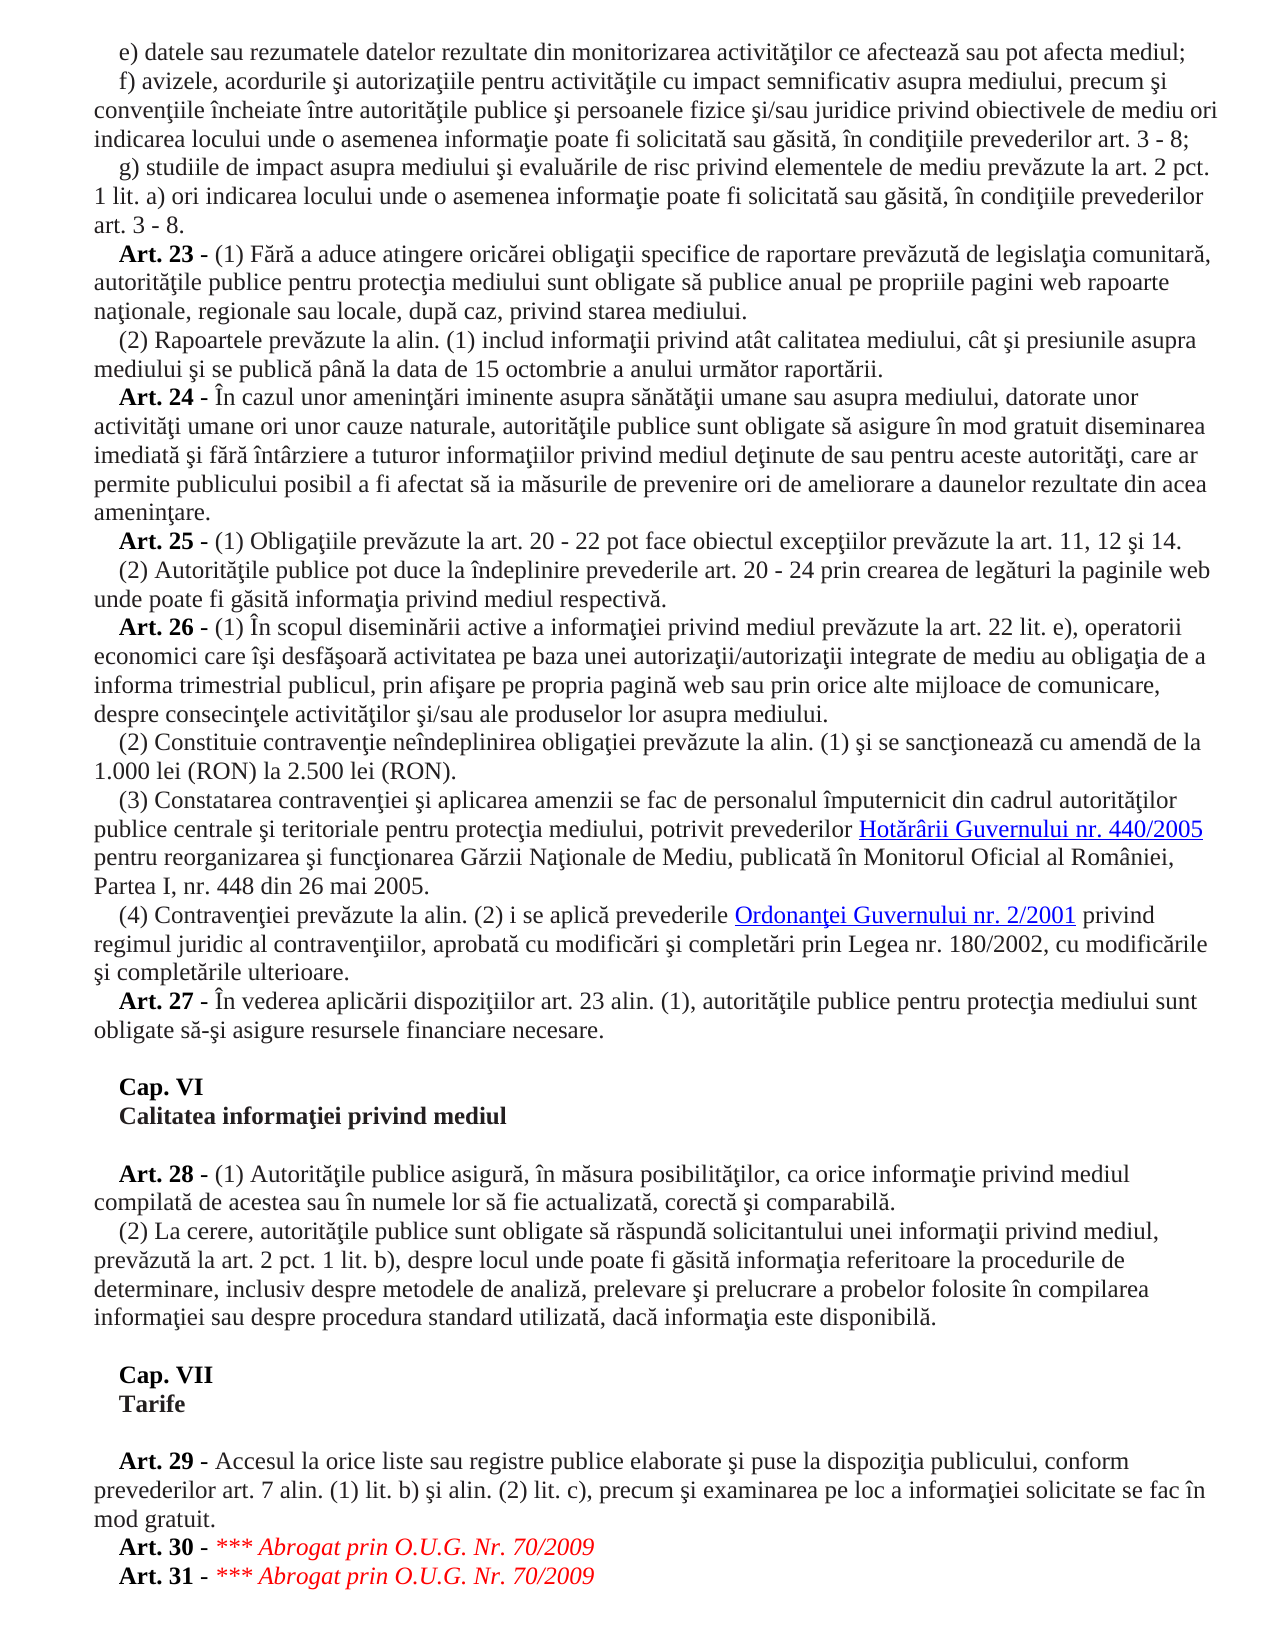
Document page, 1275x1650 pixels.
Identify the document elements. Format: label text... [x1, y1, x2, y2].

text (2) Constituie contravenţie neîndeplinirea obligaţiei prevăzute la alin. (1) şi se sancţionează cu amendă de la 1.000 lei (RON) la 2.500 lei (RON). [94, 727, 1228, 785]
text Art. 28 - (1) Autorităţile publice asigură, în măsura posibilităţilor, ca orice informaţie privind mediul compilată de acestea sau în numele lor să fie actualizată, corectă şi comparabilă. [94, 1159, 1228, 1216]
text (2) La cerere, autorităţile publice sunt obligate să răspundă solicitantului unei informaţii privind mediul, prevăzută la art. 2 pct. 1 lit. b), despre locul unde poate fi găsită informaţia referitoare la procedurile de determinare, inclusiv despre metodele de analiză, prelevare şi prelucrare a probelor folosite în compilarea informaţiei sau despre procedura standard utilizată, dacă informaţia este disponibilă. [94, 1216, 1228, 1331]
text g) studiile de impact asupra mediului şi evaluările de risc privind elementele de mediu prevăzute la art. 2 pct. 1 lit. a) ori indicarea locului unde o asemenea informaţie poate fi solicitată sau găsită, în condiţiile prevederilor art. 3 - 8. [94, 152, 1228, 239]
text (2) Rapoartele prevăzute la alin. (1) includ informaţii privind atât calitatea mediului, cât şi presiunile asupra mediului şi se publică până la data de 15 octombrie a anului următor raportării. [94, 325, 1228, 382]
text Art. 25 - (1) Obligaţiile prevăzute la art. 20 - 22 pot face obiectul excepţiilor prevăzute la art. 11, 12 şi 14. [94, 526, 1228, 555]
text Art. 30 - *** Abrogat prin O.U.G. Nr. 70/2009 [94, 1532, 1228, 1561]
text Tarife [94, 1389, 1228, 1417]
text Art. 23 - (1) Fără a aduce atingere oricărei obligaţii specifice de raportare prevăzută de legislaţia comunitară, autorităţile publice pentru protecţia mediului sunt obligate să publice anual pe propriile pagini web rapoarte naţionale, regionale sau locale, după caz, privind starea mediului. [94, 239, 1228, 325]
text Art. 31 - *** Abrogat prin O.U.G. Nr. 70/2009 [94, 1561, 1228, 1590]
text (2) Autorităţile publice pot duce la îndeplinire prevederile art. 20 - 24 prin crearea de legături la paginile web unde poate fi găsită informaţia privind mediul respectivă. [94, 555, 1228, 612]
text (3) Constatarea contravenţiei şi aplicarea amenzii se fac de personalul împuternicit din cadrul autorităţilor publice centrale şi teritoriale pentru protecţia mediului, potrivit prevederilor Hotărârii Guvernului nr. 440/2005 pentru reorganizarea şi funcţionarea Gărzii Naţionale de Mediu, publicată în Monitorul Oficial al României, Partea I, nr. 448 din 26 mai 2005. [94, 785, 1228, 900]
text Art. 27 - În vederea aplicării dispoziţiilor art. 23 alin. (1), autorităţile publice pentru protecţia mediului sunt obligate să-şi asigure resursele financiare necesare. [94, 986, 1228, 1044]
text f) avizele, acordurile şi autorizaţiile pentru activităţile cu impact semnificativ asupra mediului, precum şi convenţiile încheiate între autorităţile publice şi persoanele fizice şi/sau juridice privind obiectivele de mediu ori indicarea locului unde o asemenea informaţie poate fi solicitată sau găsită, în condiţiile prevederilor art. 3 - 8; [94, 66, 1228, 152]
text e) datele sau rezumatele datelor rezultate din monitorizarea activităţilor ce afectează sau pot afecta mediul; [94, 37, 1228, 66]
text Calitatea informaţiei privind mediul [94, 1101, 1228, 1130]
text Art. 29 - Accesul la orice liste sau registre publice elaborate şi puse la dispoziţia publicului, conform prevederilor art. 7 alin. (1) lit. b) şi alin. (2) lit. c), precum şi examinarea pe loc a informaţiei solicitate se fac în mod gratuit. [94, 1446, 1228, 1532]
text Art. 26 - (1) În scopul diseminării active a informaţiei privind mediul prevăzute la art. 22 lit. e), operatorii economici care îşi desfăşoară activitatea pe baza unei autorizaţii/autorizaţii integrate de mediu au obligaţia de a informa trimestrial publicul, prin afişare pe propria pagină web sau prin orice alte mijloace de comunicare, despre consecinţele activităţilor şi/sau ale produselor lor asupra mediului. [94, 612, 1228, 727]
text (4) Contravenţiei prevăzute la alin. (2) i se aplică prevederile Ordonanţei Guvernului nr. 2/2001 privind regimul juridic al contravenţiilor, aprobată cu modificări şi completări prin Legea nr. 180/2002, cu modificările şi completările ulterioare. [94, 900, 1228, 986]
text Art. 24 - În cazul unor ameninţări iminente asupra sănătăţii umane sau asupra mediului, datorate unor activităţi umane ori unor cauze naturale, autorităţile publice sunt obligate să asigure în mod gratuit diseminarea imediată şi fără întârziere a tuturor informaţiilor privind mediul deţinute de sau pentru aceste autorităţi, care ar permite publicului posibil a fi afectat să ia măsurile de prevenire ori de ameliorare a daunelor rezultate din acea ameninţare. [94, 382, 1228, 526]
text Cap. VI [94, 1072, 1228, 1101]
text Cap. VII [94, 1360, 1228, 1389]
